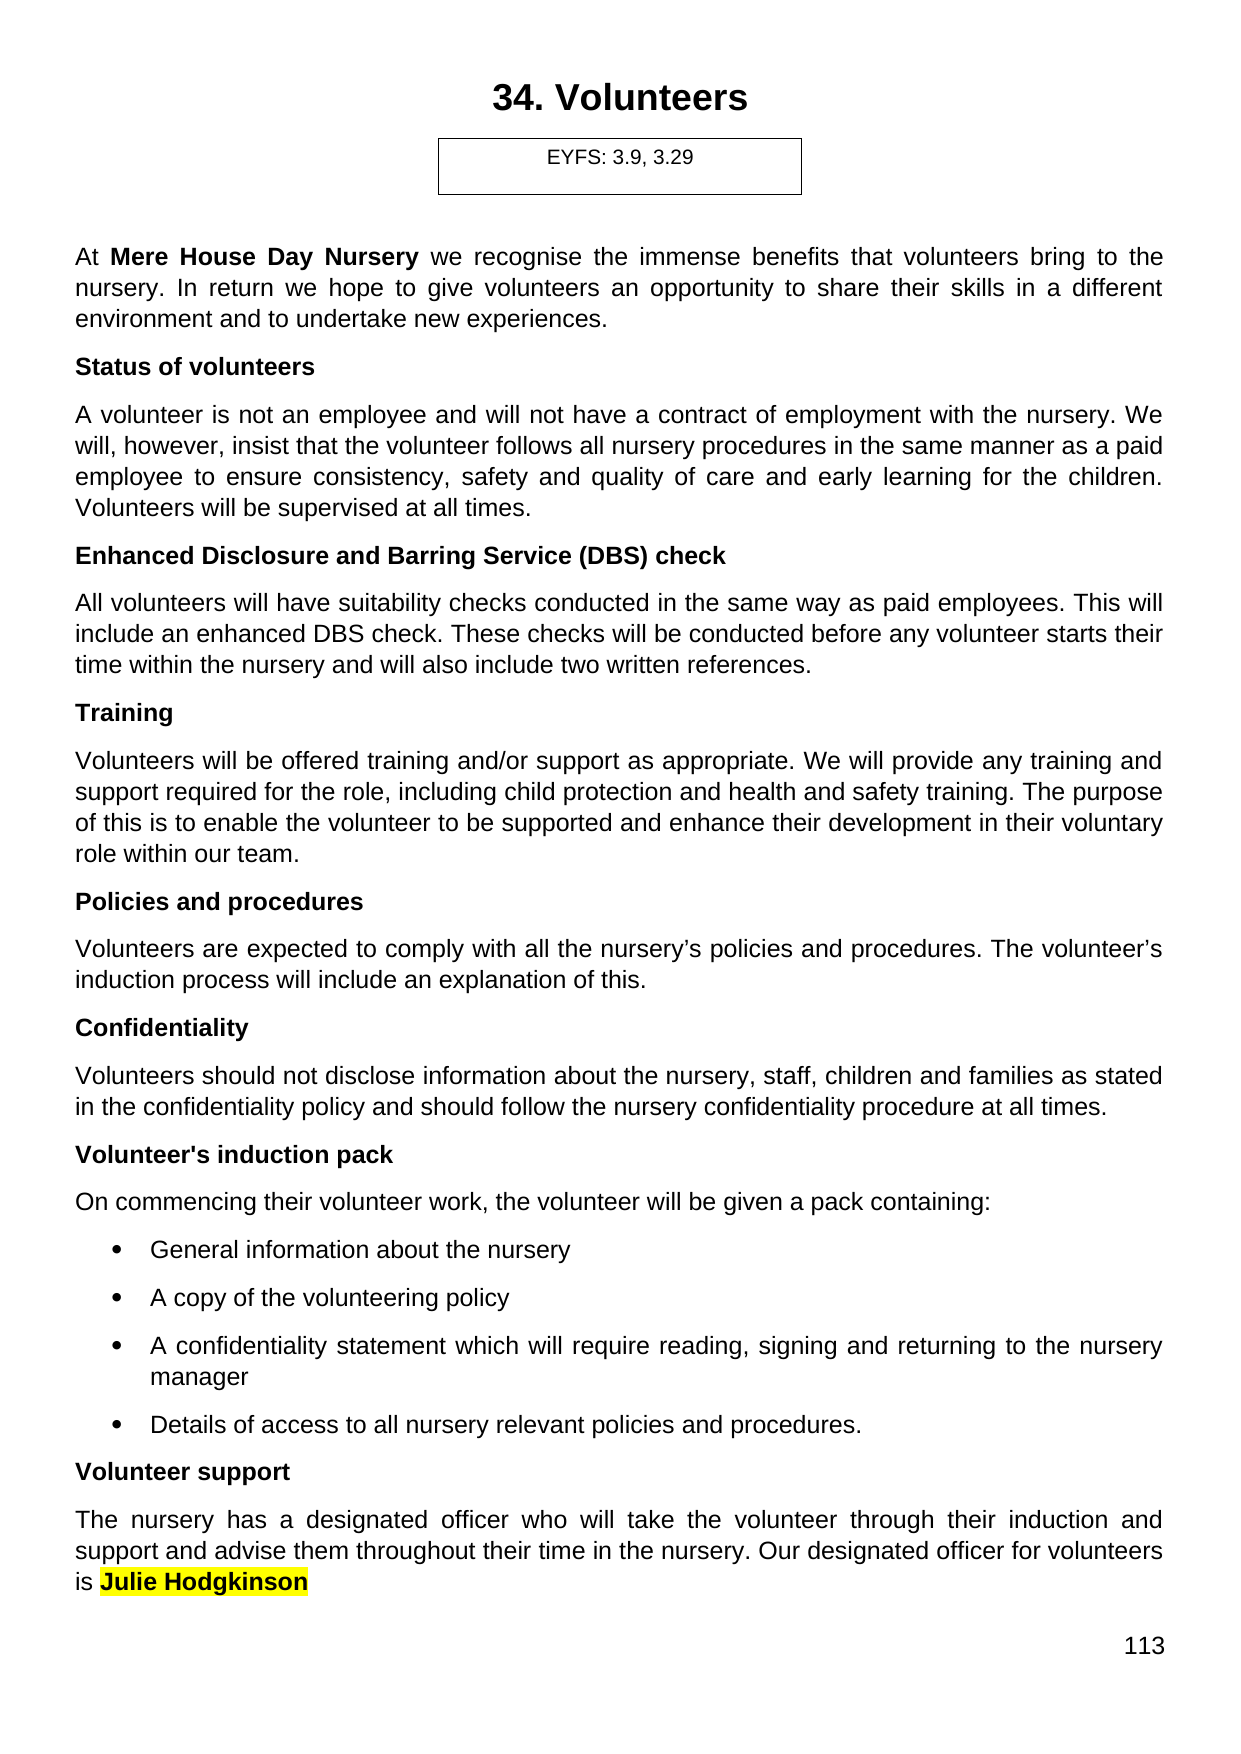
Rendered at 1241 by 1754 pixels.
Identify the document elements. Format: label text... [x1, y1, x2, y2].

text Confidentiality [75, 1013, 1165, 1042]
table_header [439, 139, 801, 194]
text Volunteer support [75, 1457, 1165, 1486]
list A confidentiality statement which will require reading, signing and returning to the nursery manager [112, 1331, 1165, 1391]
text Policies and procedures [75, 887, 1165, 916]
text On commencing their volunteer work, the volunteer will be given a pack containing: [75, 1187, 1165, 1216]
text Volunteers will be offered training and/or support as appropriate. We will provide any training and support required for the role, including child protection and health and safety training. The purpose of this is to enable the volunteer to be supported and enhance their development in their voluntary role within our team. [75, 746, 1165, 868]
list A copy of the volunteering policy [112, 1283, 1165, 1312]
text Volunteers should not disclose information about the nursery, staff, children and families as stated in the confidentiality policy and should follow the nursery confidentiality procedure at all times. [75, 1061, 1165, 1121]
text The nursery has a designated officer who will take the volunteer through their induction and support and advise them throughout their time in the nursery. Our designated officer for volunteers is Julie Hodgkinson [75, 1505, 1165, 1596]
text All volunteers will have suitability checks conducted in the same way as paid employees. This will include an enhanced DBS check. These checks will be conducted before any volunteer starts their time within the nursery and will also include two written references. [75, 588, 1165, 679]
text A volunteer is not an employee and will not have a contract of employment with the nursery. We will, however, insist that the volunteer follows all nursery procedures in the same manner as a paid employee to ensure consistency, safety and quality of care and early learning for the children. Volunteers will be supervised at all times. [75, 400, 1165, 522]
text At Mere House Day Nursery we recognise the immense benefits that volunteers bring to the nursery. In return we hope to give volunteers an opportunity to share their skills in a different environment and to undertake new experiences. [75, 242, 1165, 333]
list General information about the nursery [112, 1235, 1165, 1264]
text Enhanced Disclosure and Barring Service (DBS) check [75, 541, 1165, 569]
text Status of volunteers [75, 352, 1165, 381]
list Details of access to all nursery relevant policies and procedures. [112, 1409, 1165, 1438]
text 34. Volunteers [75, 75, 1165, 118]
text Training [75, 698, 1165, 727]
text Volunteers are expected to comply with all the nursery’s policies and procedures. The volunteer’s induction process will include an explanation of this. [75, 934, 1165, 994]
text Volunteer's induction pack [75, 1140, 1165, 1168]
